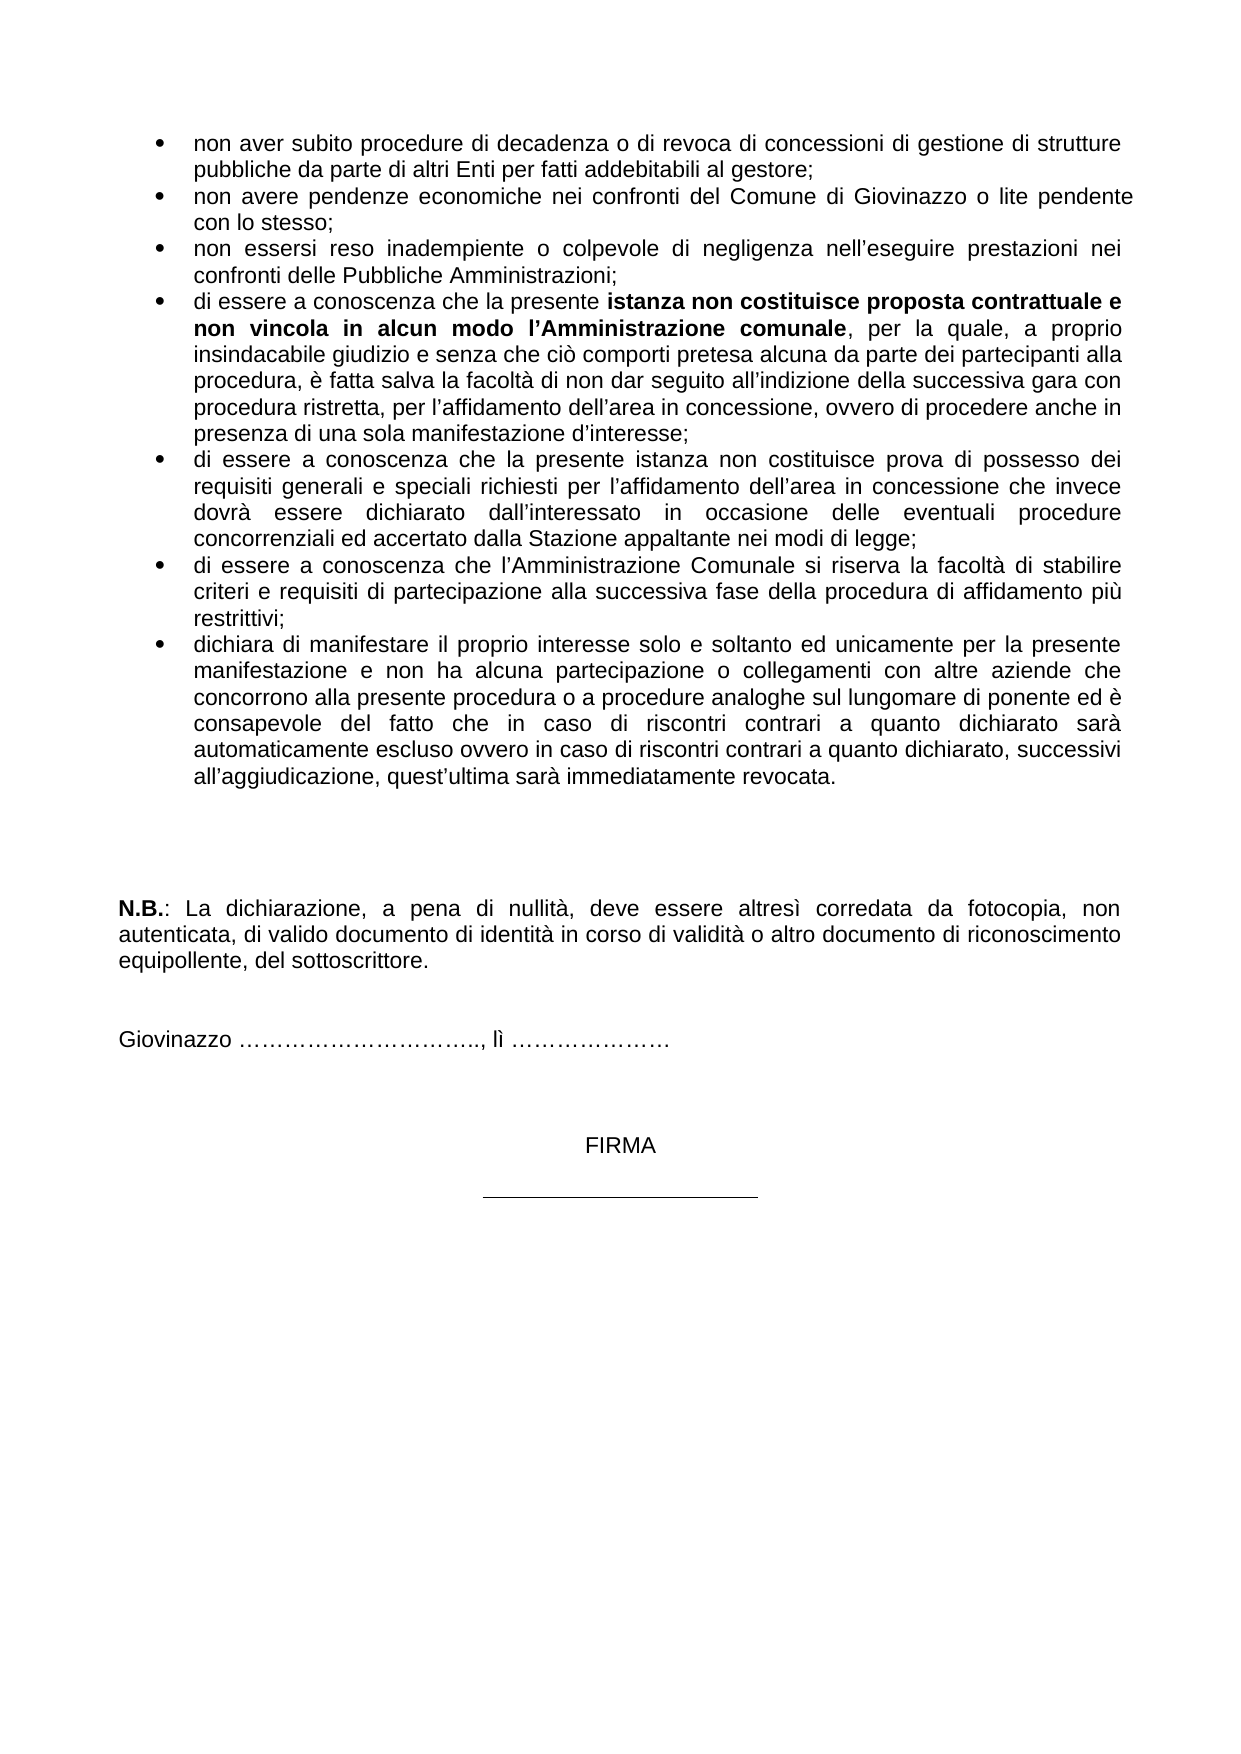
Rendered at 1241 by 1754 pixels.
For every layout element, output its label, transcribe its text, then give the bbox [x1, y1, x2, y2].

list di essere a conoscenza che la presente istanza non costituisce prova di possesso dei requisiti generali e speciali richiesti per l’affidamento dell’area in concessione che invece dovrà essere dichiarato dall’interessato in occasione delle eventuali procedure concorrenziali ed accertato dalla Stazione appaltante nei modi di legge; [156, 446, 1122, 552]
list dichiara di manifestare il proprio interesse solo e soltanto ed unicamente per la presente manifestazione e non ha alcuna partecipazione o collegamenti con altre aziende che concorrono alla presente procedura o a procedure analoghe sul lungomare di ponente ed è consapevole del fatto che in caso di riscontri contrari a quanto dichiarato sarà automaticamente escluso ovvero in caso di riscontri contrari a quanto dichiarato, successivi all’aggiudicazione, quest’ultima sarà immediatamente revocata. [156, 631, 1122, 789]
text N.B.: La dichiarazione, a pena di nullità, deve essere altresì corredata da fotocopia, non autenticata, di valido documento di identità in corso di validità o altro documento di riconoscimento equipollente, del sottoscrittore. [118, 895, 1122, 974]
text FIRMA [445, 1132, 796, 1158]
list di essere a conoscenza che l’Amministrazione Comunale si riserva la facoltà di stabilire criteri e requisiti di partecipazione alla successiva fase della procedura di affidamento più restrittivi; [156, 552, 1122, 631]
list di essere a conoscenza che la presente istanza non costituisce proposta contrattuale e non vincola in alcun modo l’Amministrazione comunale, per la quale, a proprio insindacabile giudizio e senza che ciò comporti pretesa alcuna da parte dei partecipanti alla procedura, è fatta salva la facoltà di non dar seguito all’indizione della successiva gara con procedura ristretta, per l’affidamento dell’area in concessione, ovvero di procedere anche in presenza di una sola manifestazione d’interesse; [156, 288, 1122, 446]
text Giovinazzo ………………………….., lì ………………… [118, 1026, 1134, 1053]
list non avere pendenze economiche nei confronti del Comune di Giovinazzo o lite pendente con lo stesso; [156, 183, 1134, 235]
list non essersi reso inadempiente o colpevole di negligenza nell’eseguire prestazioni nei confronti delle Pubbliche Amministrazioni; [156, 235, 1122, 288]
list non aver subito procedure di decadenza o di revoca di concessioni di gestione di strutture pubbliche da parte di altri Enti per fatti addebitabili al gestore; [156, 130, 1122, 182]
